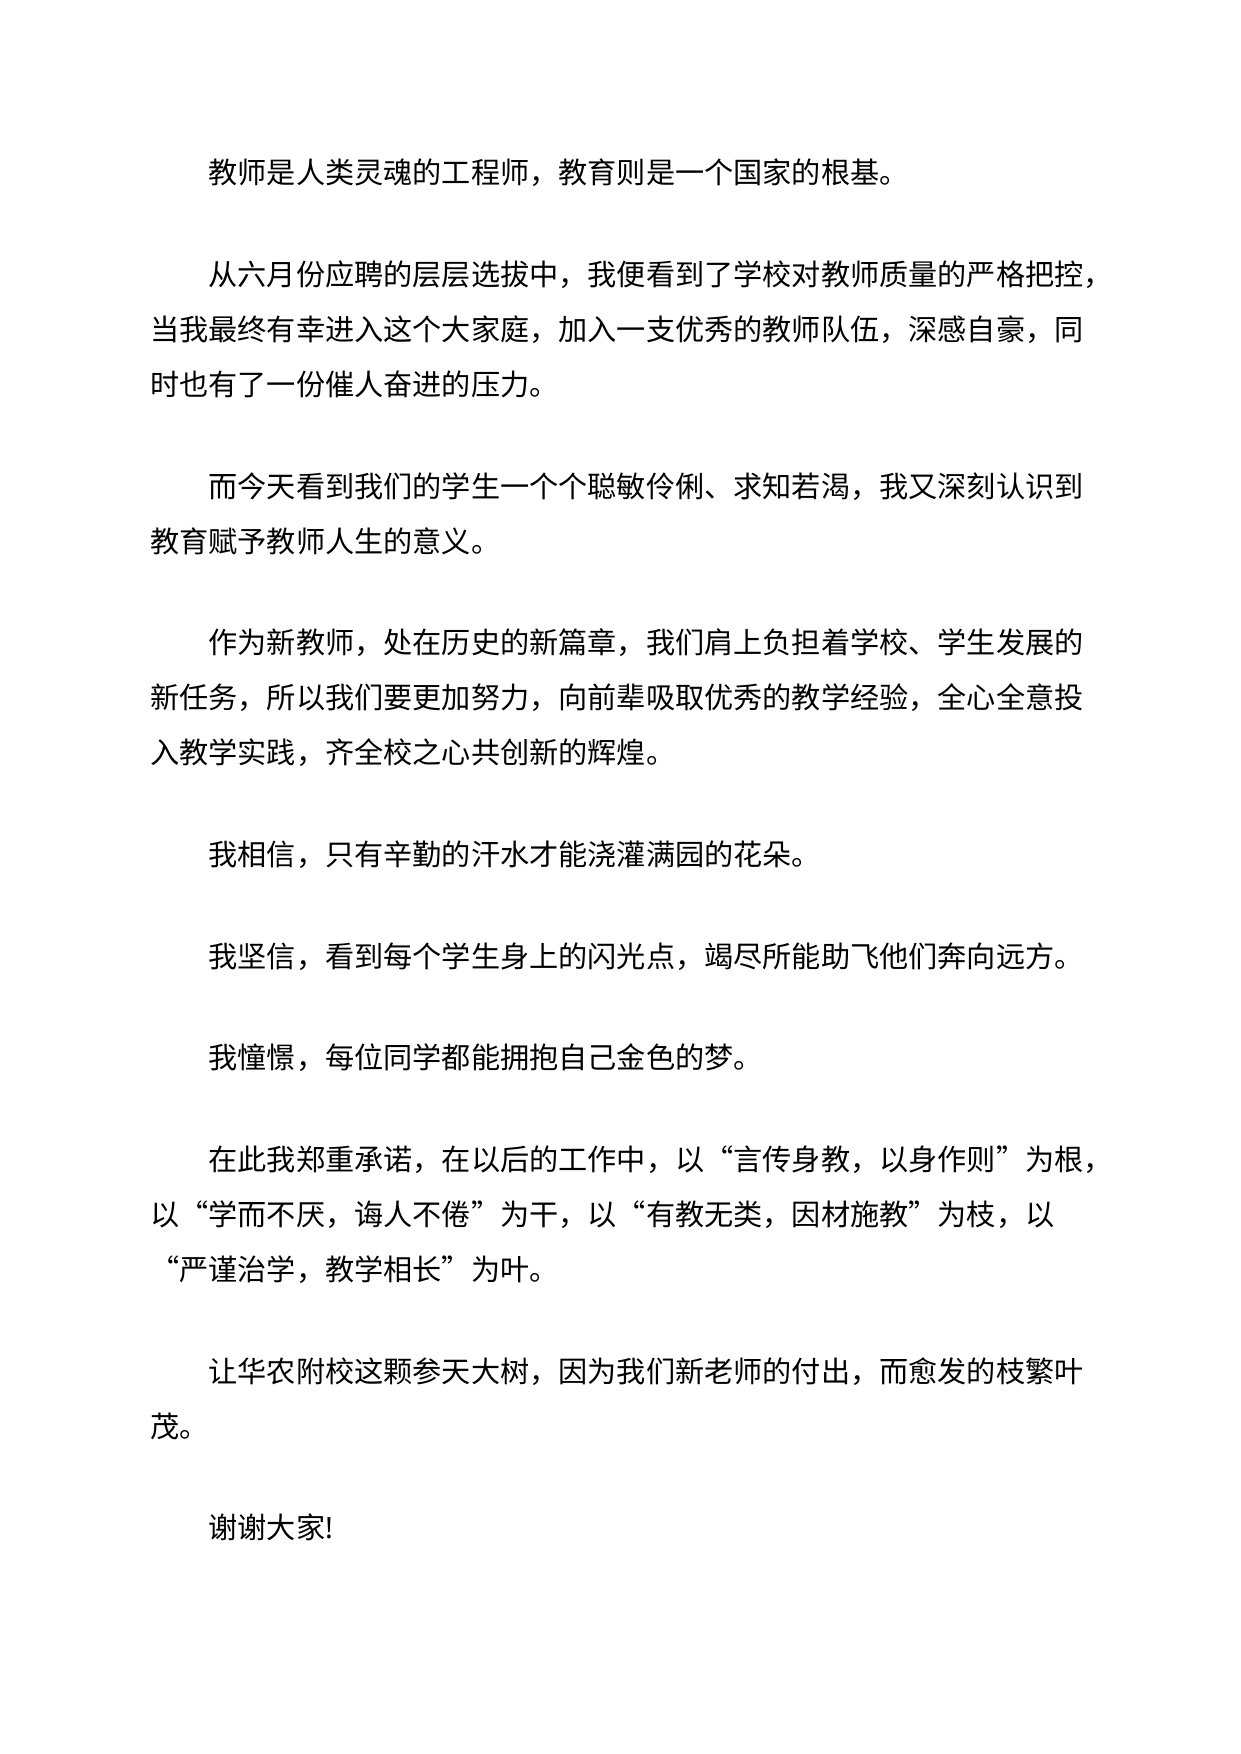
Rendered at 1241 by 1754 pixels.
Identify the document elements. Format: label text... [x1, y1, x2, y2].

text 我坚信，看到每个学生身上的闪光点，竭尽所能助飞他们奔向远方。 [150, 933, 1090, 976]
text 谢谢大家! [150, 1505, 1090, 1547]
text 我相信，只有辛勤的汗水才能浇灌满园的花朵。 [150, 832, 1090, 874]
text 在此我郑重承诺，在以后的工作中，以“言传身教，以身作则”为根，以“学而不厌，诲人不倦”为干，以“有教无类，因材施教”为枝，以“严谨治学，教学相长”为叶。 [150, 1137, 1090, 1289]
text 作为新教师，处在历史的新篇章，我们肩上负担着学校、学生发展的新任务，所以我们要更加努力，向前辈吸取优秀的教学经验，全心全意投入教学实践，齐全校之心共创新的辉煌。 [150, 620, 1090, 772]
text 而今天看到我们的学生一个个聪敏伶俐、求知若渴，我又深刻认识到教育赋予教师人生的意义。 [150, 463, 1090, 561]
text 让华农附校这颗参天大树，因为我们新老师的付出，而愈发的枝繁叶茂。 [150, 1348, 1090, 1446]
text 从六月份应聘的层层选拔中，我便看到了学校对教师质量的严格把控，当我最终有幸进入这个大家庭，加入一支优秀的教师队伍，深感自豪，同时也有了一份催人奋进的压力。 [150, 252, 1090, 404]
text 教师是人类灵魂的工程师，教育则是一个国家的根基。 [150, 150, 1090, 192]
text 我憧憬，每位同学都能拥抱自己金色的梦。 [150, 1035, 1090, 1077]
